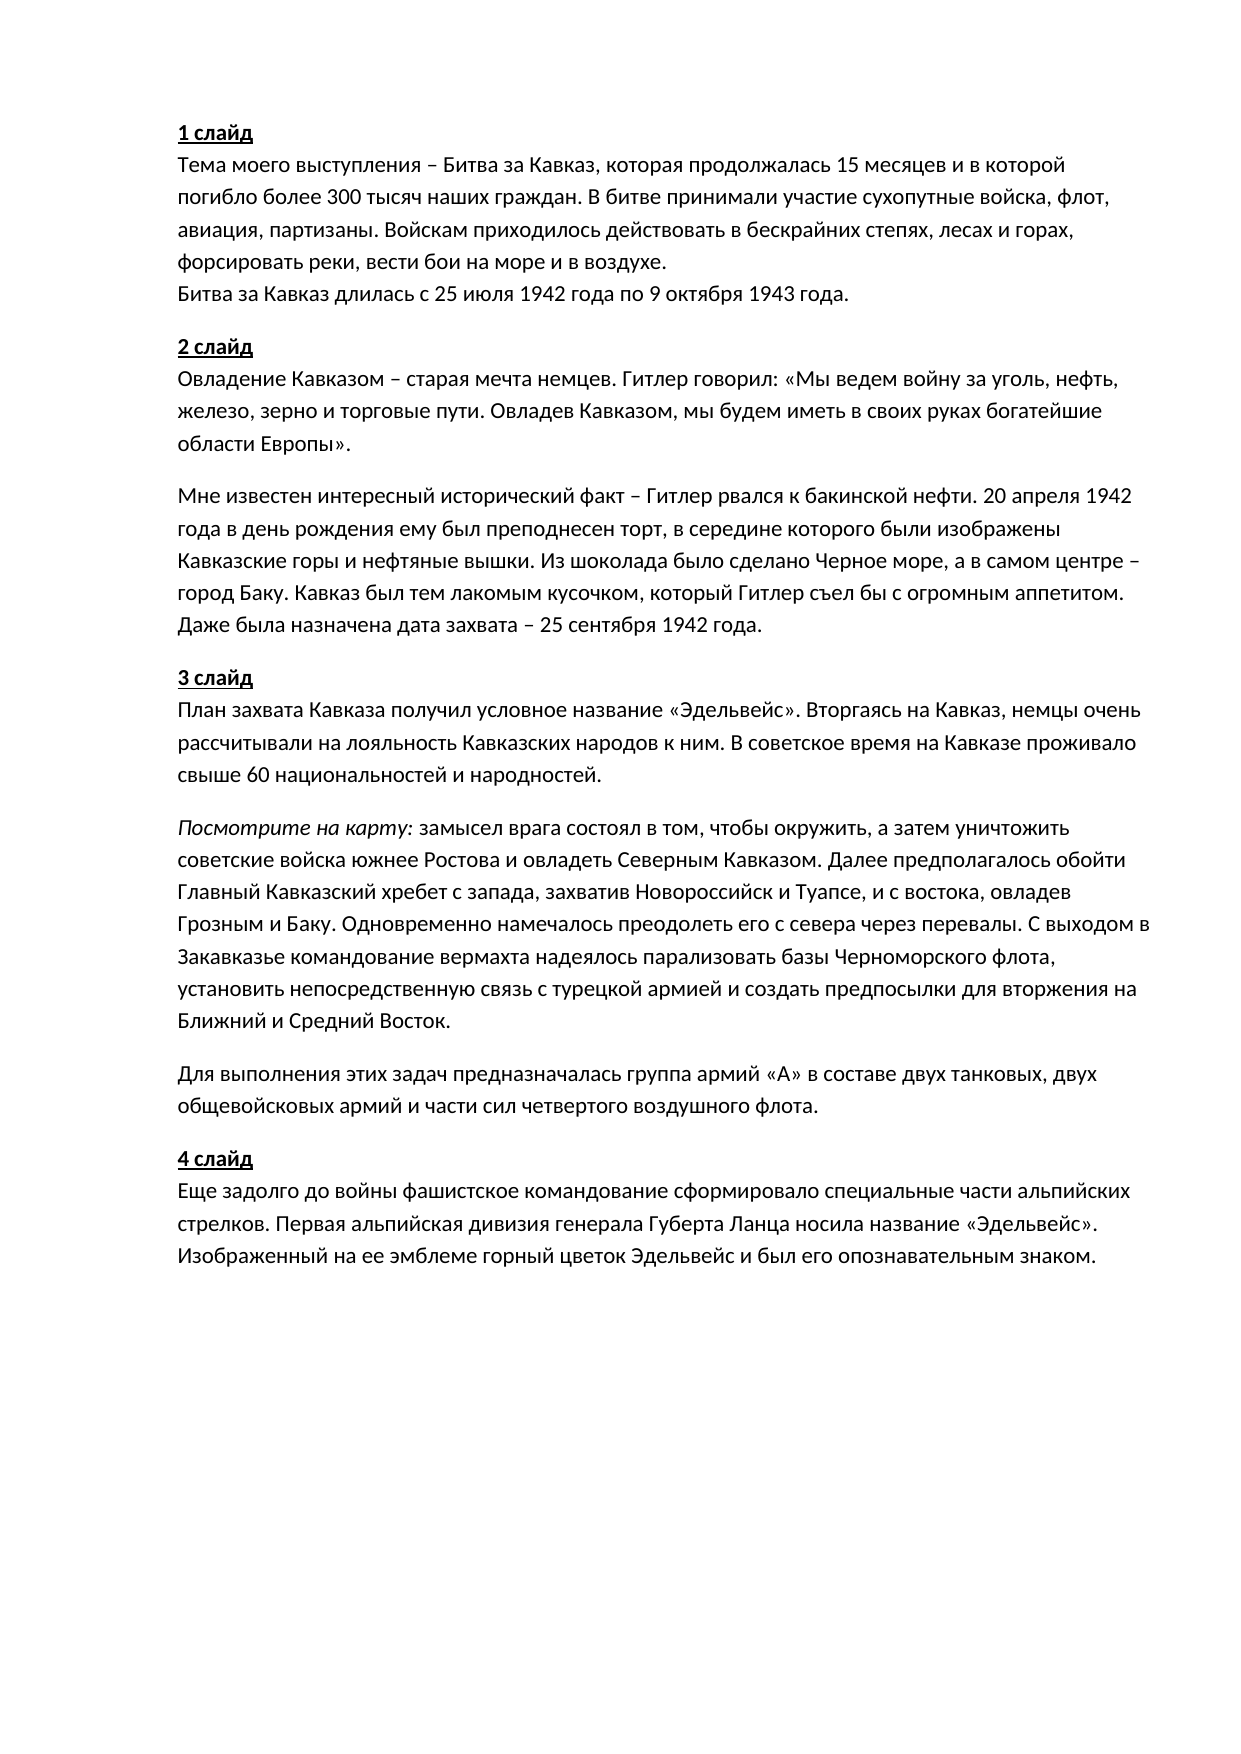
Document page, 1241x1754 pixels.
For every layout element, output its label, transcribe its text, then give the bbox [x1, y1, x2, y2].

text Для выполнения этих задач предназначалась группа армий «А» в составе двух танковых, двух общевойсковых армий и части сил четвертого воздушного флота. [177, 1059, 1152, 1119]
text 2 слайд Овладение Кавказом – старая мечта немцев. Гитлер говорил: «Мы ведем войну за уголь, нефть, железо, зерно и торговые пути. Овладев Кавказом, мы будем иметь в своих руках богатейшие области Европы». [177, 332, 1152, 457]
text Посмотрите на карту: замысел врага состоял в том, чтобы окружить, а затем уничтожить советские войска южнее Ростова и овладеть Северным Кавказом. Далее предполагалось обойти Главный Кавказский хребет с запада, захватив Новороссийск и Туапсе, и с востока, овладев Грозным и Баку. Одновременно намечалось преодолеть его с севера через перевалы. С выходом в Закавказье командование вермахта надеялось парализовать базы Черноморского флота, установить непосредственную связь с турецкой армией и создать предпосылки для вторжения на Ближний и Средний Восток. [177, 813, 1152, 1034]
text 1 слайд Тема моего выступления – Битва за Кавказ, которая продолжалась 15 месяцев и в которой погибло более 300 тысяч наших граждан. В битве принимали участие сухопутные войска, флот, авиация, партизаны. Войскам приходилось действовать в бескрайних степях, лесах и горах, форсировать реки, вести бои на море и в воздухе. Битва за Кавказ длилась с 25 июля 1942 года по 9 октября 1943 года. [177, 118, 1152, 307]
text 3 слайд План захвата Кавказа получил условное название «Эдельвейс». Вторгаясь на Кавказ, немцы очень рассчитывали на лояльность Кавказских народов к ним. В советское время на Кавказе проживало свыше 60 национальностей и народностей. [177, 663, 1152, 788]
text 4 слайд Еще задолго до войны фашистское командование сформировало специальные части альпийских стрелков. Первая альпийская дивизия генерала Губерта Ланца носила название «Эдельвейс». Изображенный на ее эмблеме горный цветок Эдельвейс и был его опознавательным знаком. [177, 1144, 1152, 1269]
text Мне известен интересный исторический факт – Гитлер рвался к бакинской нефти. 20 апреля 1942 года в день рождения ему был преподнесен торт, в середине которого были изображены Кавказские горы и нефтяные вышки. Из шоколада было сделано Черное море, а в самом центре – город Баку. Кавказ был тем лакомым кусочком, который Гитлер съел бы с огромным аппетитом. Даже была назначена дата захвата – 25 сентября 1942 года. [177, 482, 1152, 638]
